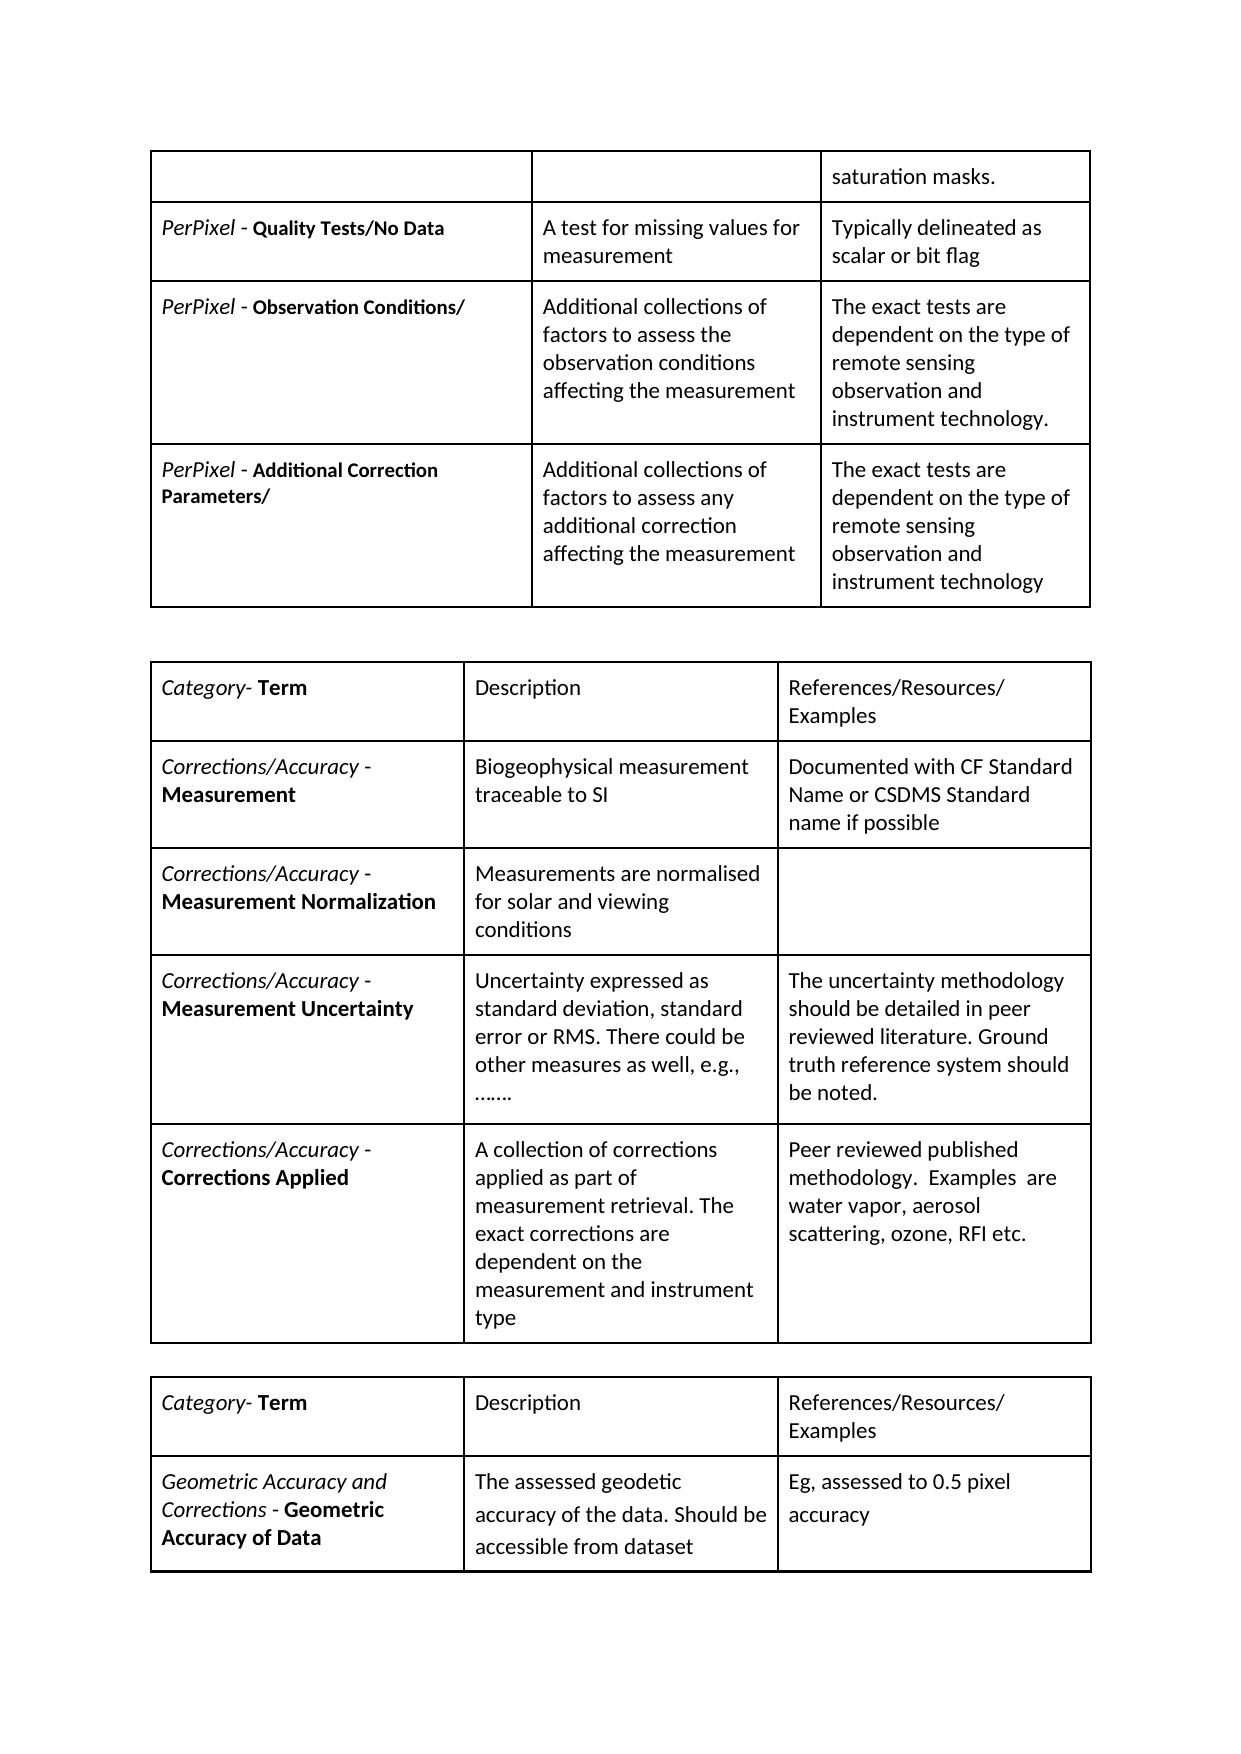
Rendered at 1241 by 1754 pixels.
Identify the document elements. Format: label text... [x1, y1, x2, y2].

table_header Category- Term [152, 663, 463, 740]
table_header Category- Term [152, 1378, 463, 1455]
table_cell [779, 849, 1090, 954]
table_cell Peer reviewed published methodology. Examples are water vapor, aerosol scattering, ozone, RFI etc. [779, 1125, 1090, 1342]
table_cell Corrections/Accuracy - Corrections Applied [152, 1125, 463, 1342]
table_cell PerPixel - Observation Conditions/ [152, 282, 531, 443]
table_cell Typically delineated as scalar or bit flag [822, 203, 1089, 280]
table_cell A collection of corrections applied as part of measurement retrieval. The exact corrections are dependent on the measurement and instrument type [465, 1125, 777, 1342]
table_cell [533, 152, 820, 201]
table_cell Corrections/Accuracy - Measurement Normalization [152, 849, 463, 954]
table_cell The uncertainty methodology should be detailed in peer reviewed literature. Ground truth reference system should be noted. [779, 956, 1090, 1123]
table_cell Corrections/Accuracy - Measurement Uncertainty [152, 956, 463, 1123]
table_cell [822, 152, 1089, 201]
table_cell Corrections/Accuracy - Measurement [152, 742, 463, 847]
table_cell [465, 1457, 777, 1570]
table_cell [152, 152, 531, 201]
table_cell A test for missing values for measurement [533, 203, 820, 280]
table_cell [779, 1457, 1090, 1570]
table_header References/Resources/Examples [779, 1378, 1090, 1455]
table_header References/Resources/Examples [779, 663, 1090, 740]
table_cell PerPixel - Additional Correction Parameters/ [152, 445, 531, 606]
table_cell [152, 1457, 463, 1570]
table_header Description [465, 1378, 777, 1455]
table_cell Measurements are normalised for solar and viewing conditions [465, 849, 777, 954]
table_header Description [465, 663, 777, 740]
table_cell The exact tests are dependent on the type of remote sensing observation and instrument technology [822, 445, 1089, 606]
table_cell Uncertainty expressed as standard deviation, standard error or RMS. There could be other measures as well, e.g., ……. [465, 956, 777, 1123]
table_cell Documented with CF Standard Name or CSDMS Standard name if possible [779, 742, 1090, 847]
table_cell The exact tests are dependent on the type of remote sensing observation and instrument technology. [822, 282, 1089, 443]
table_cell Biogeophysical measurement traceable to SI [465, 742, 777, 847]
table_cell PerPixel - Quality Tests/No Data [152, 203, 531, 280]
table_cell Additional collections of factors to assess any additional correction affecting the measurement [533, 445, 820, 606]
table_cell Additional collections of factors to assess the observation conditions affecting the measurement [533, 282, 820, 443]
